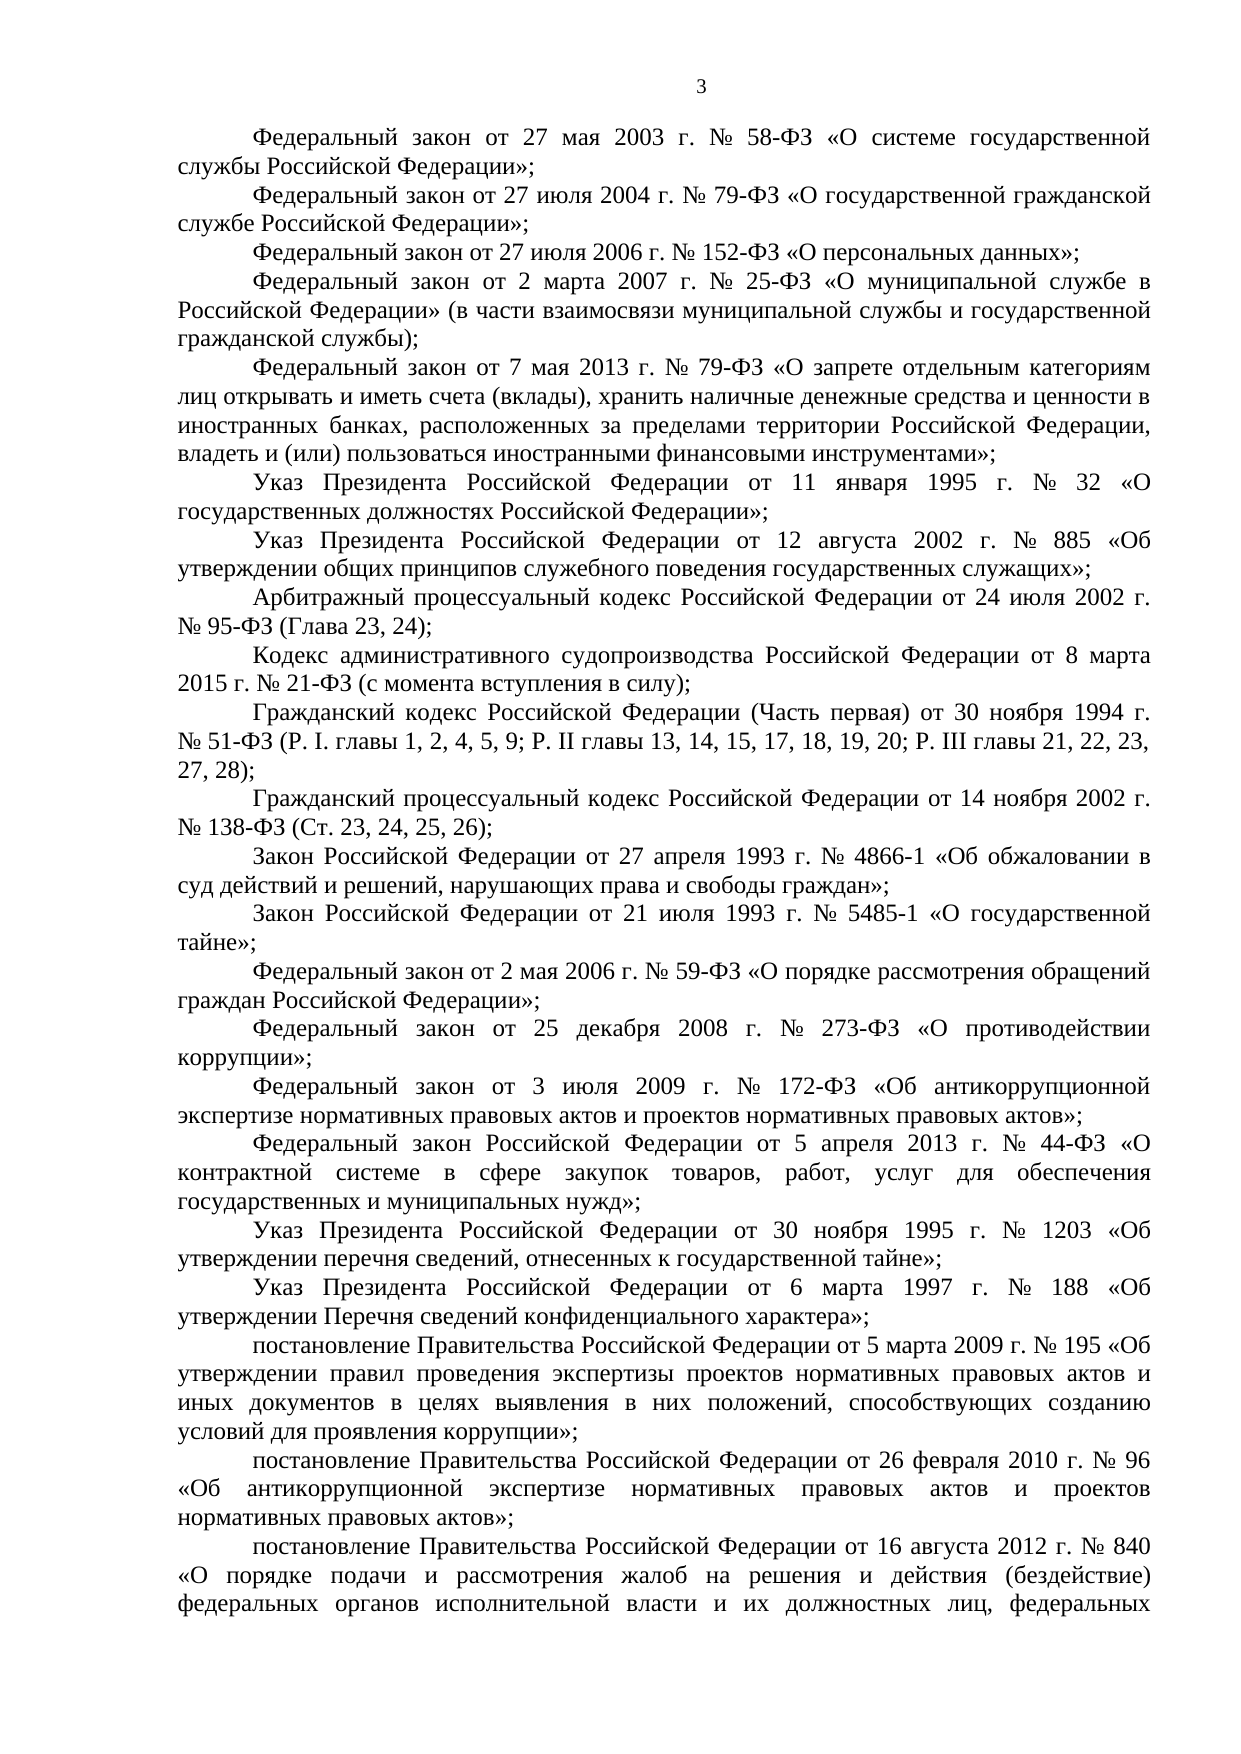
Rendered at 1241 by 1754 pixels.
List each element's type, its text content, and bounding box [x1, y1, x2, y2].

text Федеральный закон от 2 марта 2007 г. № 25-ФЗ «О муниципальной службе в Российской Федерации» (в части взаимосвязи муниципальной службы и государственной гражданской службы); [177, 266, 1152, 352]
text Федеральный закон от 2 мая 2006 г. № 59-ФЗ «О порядке рассмотрения обращений граждан Российской Федерации»; [177, 956, 1152, 1013]
text Закон Российской Федерации от 21 июля 1993 г. № 5485-1 «О государственной тайне»; [177, 898, 1152, 956]
text Указ Президента Российской Федерации от 30 ноября 1995 г. № 1203 «Об утверждении перечня сведений, отнесенных к государственной тайне»; [177, 1215, 1152, 1272]
text Федеральный закон от 27 июля 2004 г. № 79-ФЗ «О государственной гражданской службе Российской Федерации»; [177, 180, 1152, 237]
text Указ Президента Российской Федерации от 12 августа 2002 г. № 885 «Об утверждении общих принципов служебного поведения государственных служащих»; [177, 525, 1152, 582]
text Федеральный закон от 27 мая 2003 г. № 58-ФЗ «О системе государственной службы Российской Федерации»; [177, 122, 1152, 180]
text Федеральный закон от 3 июля 2009 г. № 172-ФЗ «Об антикоррупционной экспертизе нормативных правовых актов и проектов нормативных правовых актов»; [177, 1071, 1152, 1128]
text Указ Президента Российской Федерации от 6 марта 1997 г. № 188 «Об утверждении Перечня сведений конфиденциального характера»; [177, 1272, 1152, 1330]
text Федеральный закон от 27 июля 2006 г. № 152-ФЗ «О персональных данных»; [177, 237, 1152, 266]
text Закон Российской Федерации от 27 апреля 1993 г. № 4866-1 «Об обжаловании в суд действий и решений, нарушающих права и свободы граждан»; [177, 841, 1152, 898]
text Гражданский процессуальный кодекс Российской Федерации от 14 ноября 2002 г. № 138-ФЗ (Ст. 23, 24, 25, 26); [177, 783, 1152, 841]
text Кодекс административного судопроизводства Российской Федерации от 8 марта 2015 г. № 21-ФЗ (с момента вступления в силу); [177, 640, 1152, 697]
text Арбитражный процессуальный кодекс Российской Федерации от 24 июля 2002 г. № 95-ФЗ (Глава 23, 24); [177, 582, 1152, 640]
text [177, 1531, 1152, 1617]
text постановление Правительства Российской Федерации от 5 марта 2009 г. № 195 «Об утверждении правил проведения экспертизы проектов нормативных правовых актов и иных документов в целях выявления в них положений, способствующих созданию условий для проявления коррупции»; [177, 1330, 1152, 1445]
text постановление Правительства Российской Федерации от 26 февраля 2010 г. № 96 «Об антикоррупционной экспертизе нормативных правовых актов и проектов нормативных правовых актов»; [177, 1445, 1152, 1531]
text Федеральный закон от 25 декабря 2008 г. № 273-ФЗ «О противодействии коррупции»; [177, 1013, 1152, 1071]
text Гражданский кодекс Российской Федерации (Часть первая) от 30 ноября 1994 г. № 51-ФЗ (Р. I. главы 1, 2, 4, 5, 9; Р. II главы 13, 14, 15, 17, 18, 19, 20; Р. III главы 21, 22, 23, 27, 28); [177, 697, 1152, 783]
text Федеральный закон от 7 мая 2013 г. № 79-ФЗ «О запрете отдельным категориям лиц открывать и иметь счета (вклады), хранить наличные денежные средства и ценности в иностранных банках, расположенных за пределами территории Российской Федерации, владеть и (или) пользоваться иностранными финансовыми инструментами»; [177, 352, 1152, 467]
text Федеральный закон Российской Федерации от 5 апреля 2013 г. № 44-ФЗ «О контрактной системе в сфере закупок товаров, работ, услуг для обеспечения государственных и муниципальных нужд»; [177, 1128, 1152, 1215]
text Указ Президента Российской Федерации от 11 января 1995 г. № 32 «О государственных должностях Российской Федерации»; [177, 467, 1152, 525]
